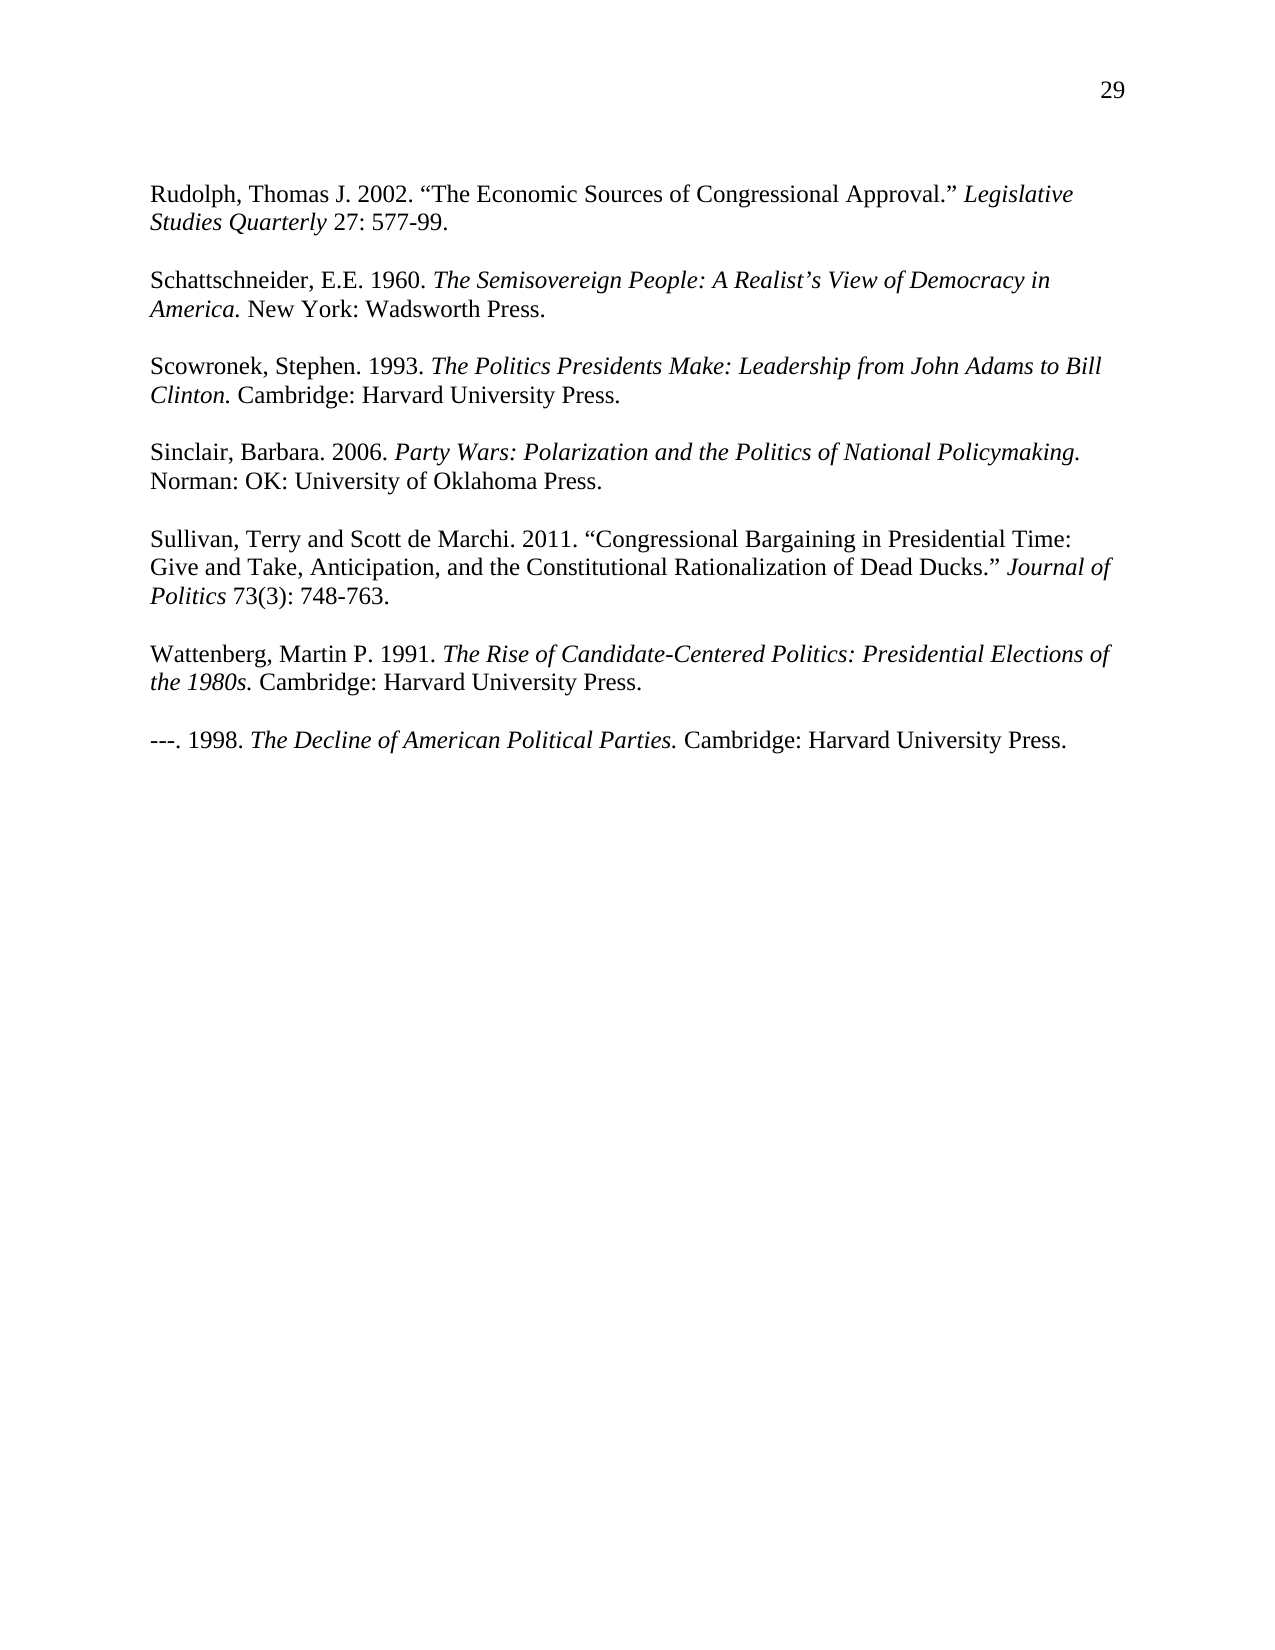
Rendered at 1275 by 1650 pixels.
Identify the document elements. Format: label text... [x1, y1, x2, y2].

text Sinclair, Barbara. 2006. Party Wars: Polarization and the Politics of National Policymaking. Norman: OK: University of Oklahoma Press. [150, 437, 1125, 495]
text Rudolph, Thomas J. 2002. “The Economic Sources of Congressional Approval.” Legislative Studies Quarterly 27: 577-99. [150, 179, 1125, 236]
text Wattenberg, Martin P. 1991. The Rise of Candidate-Centered Politics: Presidential Elections of the 1980s. Cambridge: Harvard University Press. [150, 639, 1125, 696]
text Sullivan, Terry and Scott de Marchi. 2011. “Congressional Bargaining in Presidential Time: Give and Take, Anticipation, and the Constitutional Rationalization of Dead Ducks.” Journal of Politics 73(3): 748-763. [150, 524, 1125, 610]
text ---. 1998. The Decline of American Political Parties. Cambridge: Harvard University Press. [150, 725, 1125, 754]
text Scowronek, Stephen. 1993. The Politics Presidents Make: Leadership from John Adams to Bill Clinton. Cambridge: Harvard University Press. [150, 351, 1125, 409]
text Schattschneider, E.E. 1960. The Semisovereign People: A Realist’s View of Democracy in America. New York: Wadsworth Press. [150, 265, 1125, 322]
